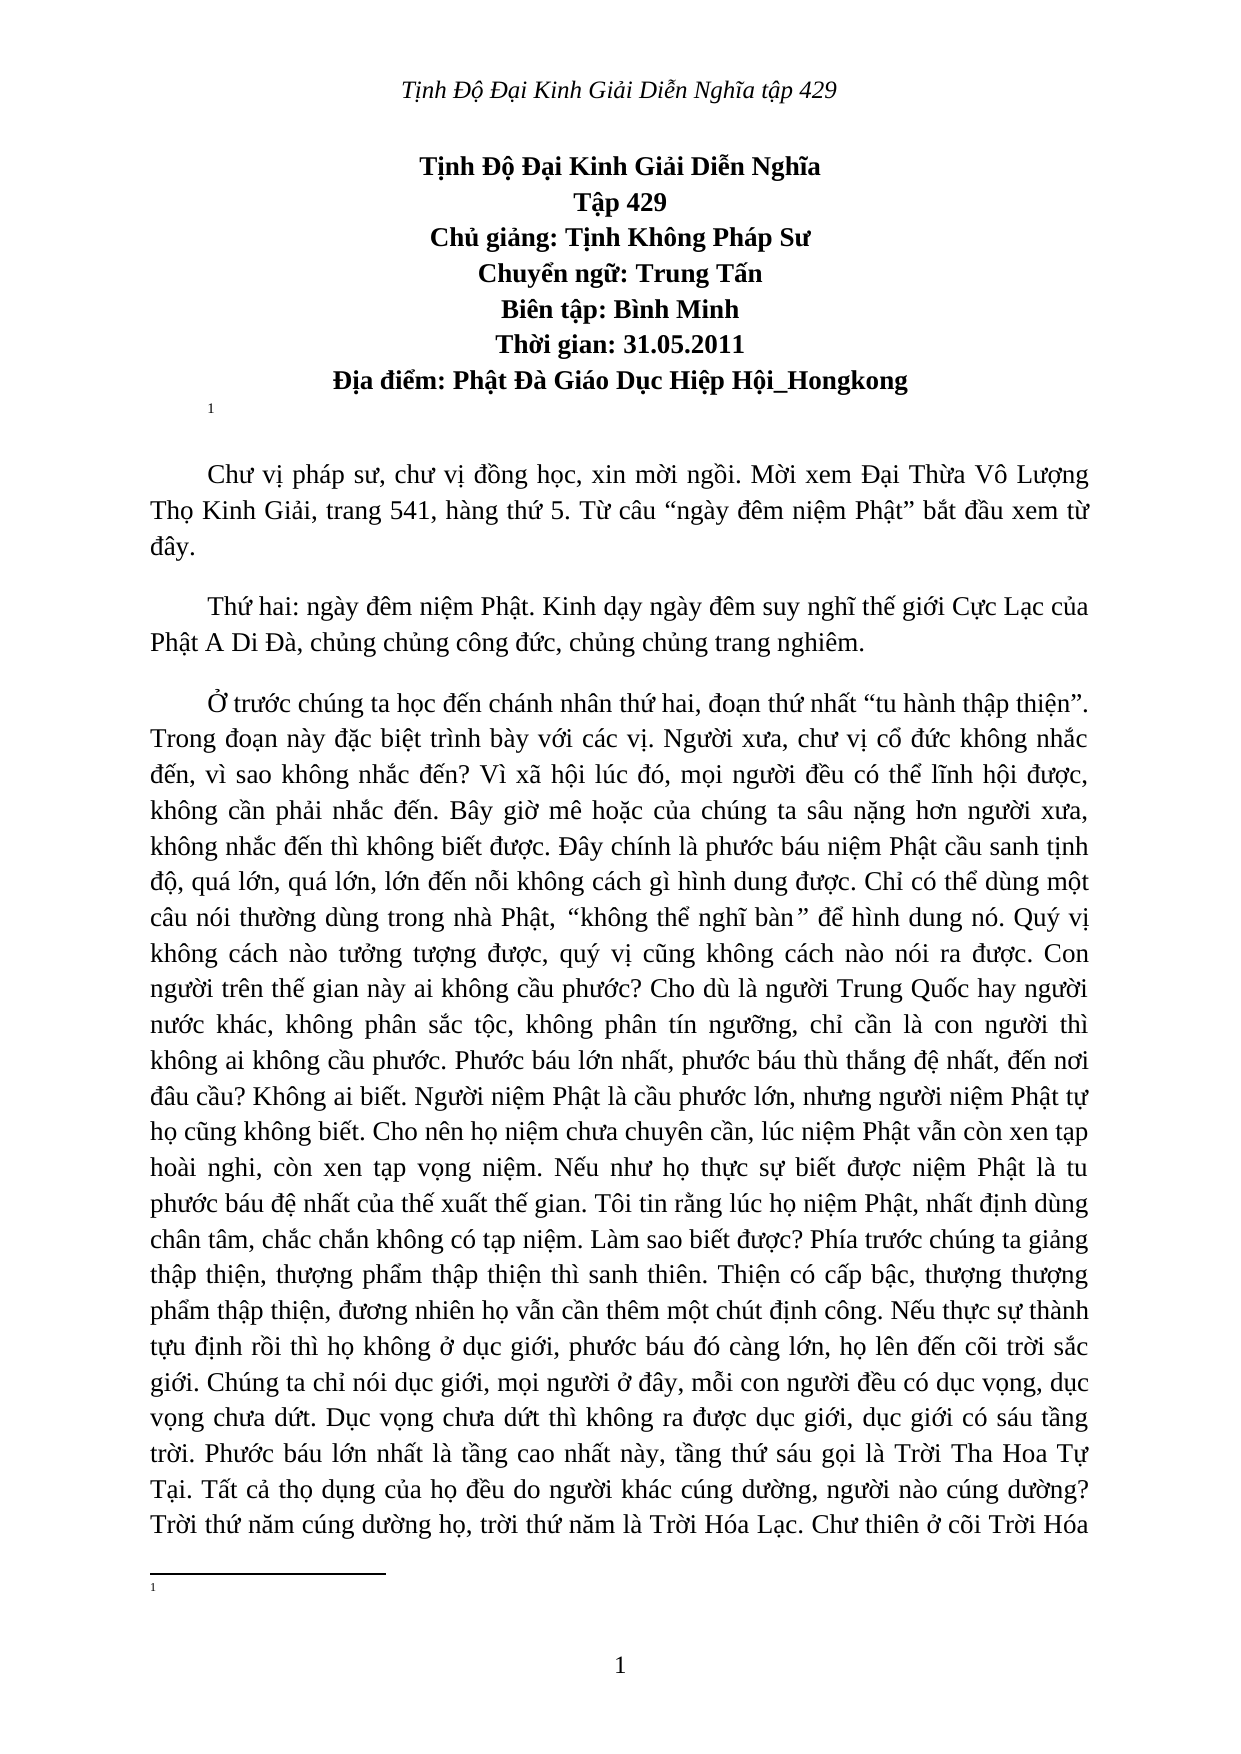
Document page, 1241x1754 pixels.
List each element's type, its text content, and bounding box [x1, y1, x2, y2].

text Chư vị pháp sư, chư vị đồng học, xin mời ngồi. Mời xem Đại Thừa Vô Lượng Thọ Kinh Giải, trang 541, hàng thứ 5. Từ câu “ngày đêm niệm Phật” bắt đầu xem từ đây. [150, 458, 1090, 561]
text Địa điểm: Phật Đà Giáo Dục Hiệp Hội_Hongkong [150, 364, 1090, 396]
text Chuyển ngữ: Trung Tấn [150, 257, 1090, 288]
text Biên tập: Bình Minh [150, 293, 1090, 324]
text Thời gian: 31.05.2011 [150, 329, 1090, 360]
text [150, 687, 1090, 1540]
text Tập 429 [150, 186, 1090, 217]
text Tịnh Độ Đại Kinh Giải Diễn Nghĩa [150, 150, 1090, 181]
text Thứ hai: ngày đêm niệm Phật. Kinh dạy ngày đêm suy nghĩ thế giới Cực Lạc của Phật A Di Đà, chủng chủng công đức, chủng chủng trang nghiêm. [150, 590, 1090, 657]
text Chủ giảng: Tịnh Không Pháp Sư [150, 221, 1090, 253]
